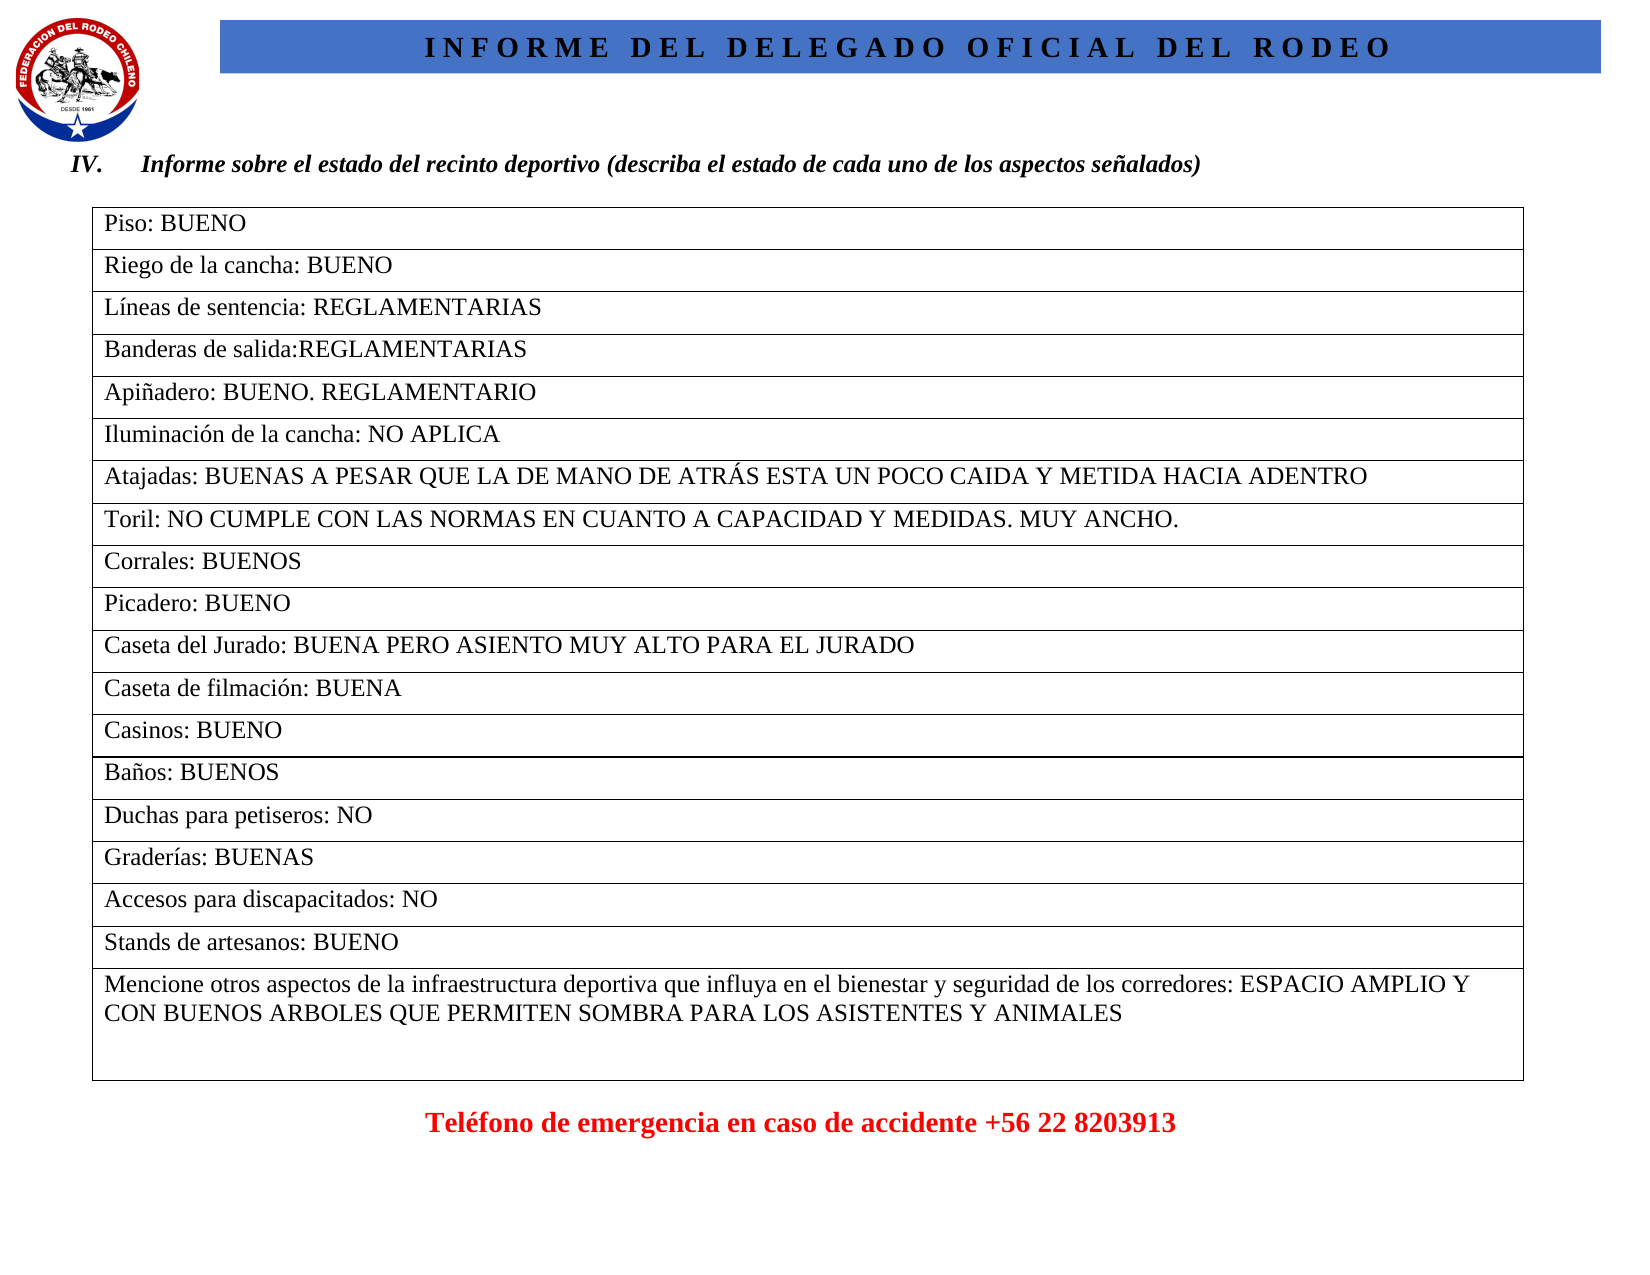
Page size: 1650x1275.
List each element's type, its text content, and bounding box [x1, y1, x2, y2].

table_cell Corrales: BUENOS [93, 546, 1523, 587]
table_cell Casinos: BUENO [93, 715, 1523, 756]
table_cell Stands de artesanos: BUENO [93, 927, 1523, 968]
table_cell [93, 969, 1523, 1080]
table_cell Apiñadero: BUENO. REGLAMENTARIO [93, 377, 1523, 418]
table_cell Caseta del Jurado: BUENA PERO ASIENTO MUY ALTO PARA EL JURADO [93, 631, 1523, 672]
table_cell Duchas para petiseros: NO [93, 800, 1523, 841]
table_cell Baños: BUENOS [93, 758, 1523, 799]
list Informe sobre el estado del recinto deportivo (describa el estado de cada uno de los aspectos señalados) [103, 149, 1329, 178]
table_header Piso: BUENO [93, 208, 1523, 249]
table_cell Picadero: BUENO [93, 588, 1523, 629]
table_cell Atajadas: BUENAS A PESAR QUE LA DE MANO DE ATRÁS ESTA UN POCO CAIDA Y METIDA HACIA ADENTRO [93, 461, 1523, 503]
picture [15, 18, 140, 142]
table_cell Accesos para discapacitados: NO [93, 884, 1523, 926]
table_cell Toril: NO CUMPLE CON LAS NORMAS EN CUANTO A CAPACIDAD Y MEDIDAS. MUY ANCHO. [93, 504, 1523, 545]
table_cell Riego de la cancha: BUENO [93, 250, 1523, 291]
table_cell Caseta de filmación: BUENA [93, 673, 1523, 714]
table_cell Banderas de salida:REGLAMENTARIAS [93, 335, 1523, 376]
table_cell Líneas de sentencia: REGLAMENTARIAS [93, 292, 1523, 333]
table_cell Graderías: BUENAS [93, 842, 1523, 883]
table_cell Iluminación de la cancha: NO APLICA [93, 419, 1523, 460]
